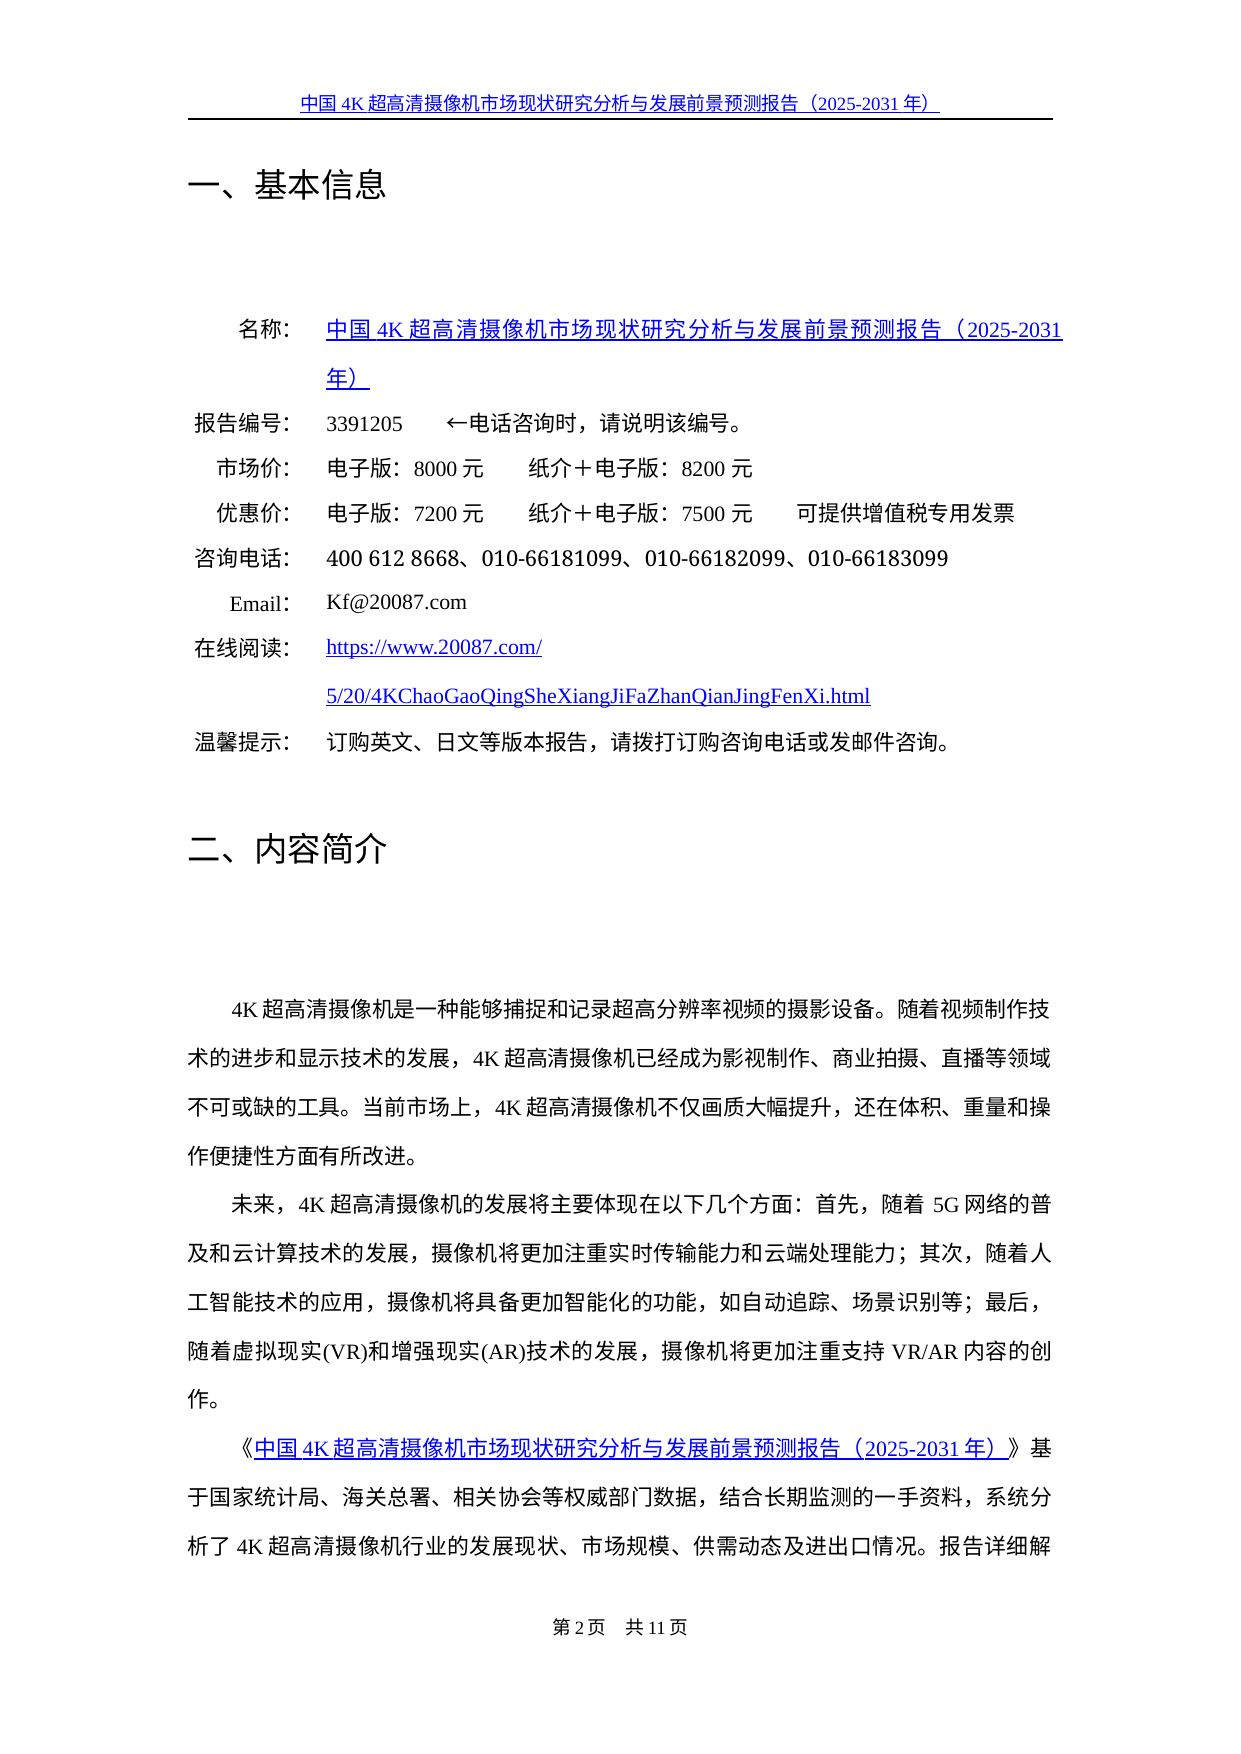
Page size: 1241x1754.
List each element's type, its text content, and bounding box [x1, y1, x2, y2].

table_cell 温馨提示： [167, 724, 315, 769]
table_cell [315, 630, 1073, 724]
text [187, 992, 1053, 1561]
table_cell 报告编号： [167, 405, 315, 450]
table_cell 400 612 8668、010-66181099、010-66182099、010-66183099 [315, 540, 1073, 585]
title 一、基本信息 [187, 150, 1053, 215]
table_cell 电子版：7200 元 纸介＋电子版：7500 元 可提供增值税专用发票 [315, 495, 1073, 540]
table_cell 市场价： [167, 450, 315, 495]
table_header 名称： [167, 312, 315, 405]
table_cell 3391205 ←电话咨询时，请说明该编号。 [315, 405, 1073, 450]
table_cell 电子版：8000 元 纸介＋电子版：8200 元 [315, 450, 1073, 495]
title 二、内容简介 [187, 814, 1053, 879]
table_cell 咨询电话： [167, 540, 315, 585]
table_cell Email： [167, 585, 315, 630]
table_cell 在线阅读： [167, 630, 315, 724]
table_cell 订购英文、日文等版本报告，请拨打订购咨询电话或发邮件咨询。 [315, 724, 1073, 769]
table_cell Kf@20087.com [315, 585, 1073, 630]
table_header 中国4K超高清摄像机市场现状研究分析与发展前景预测报告（2025-2031年） [315, 312, 1073, 405]
table_cell 优惠价： [167, 495, 315, 540]
